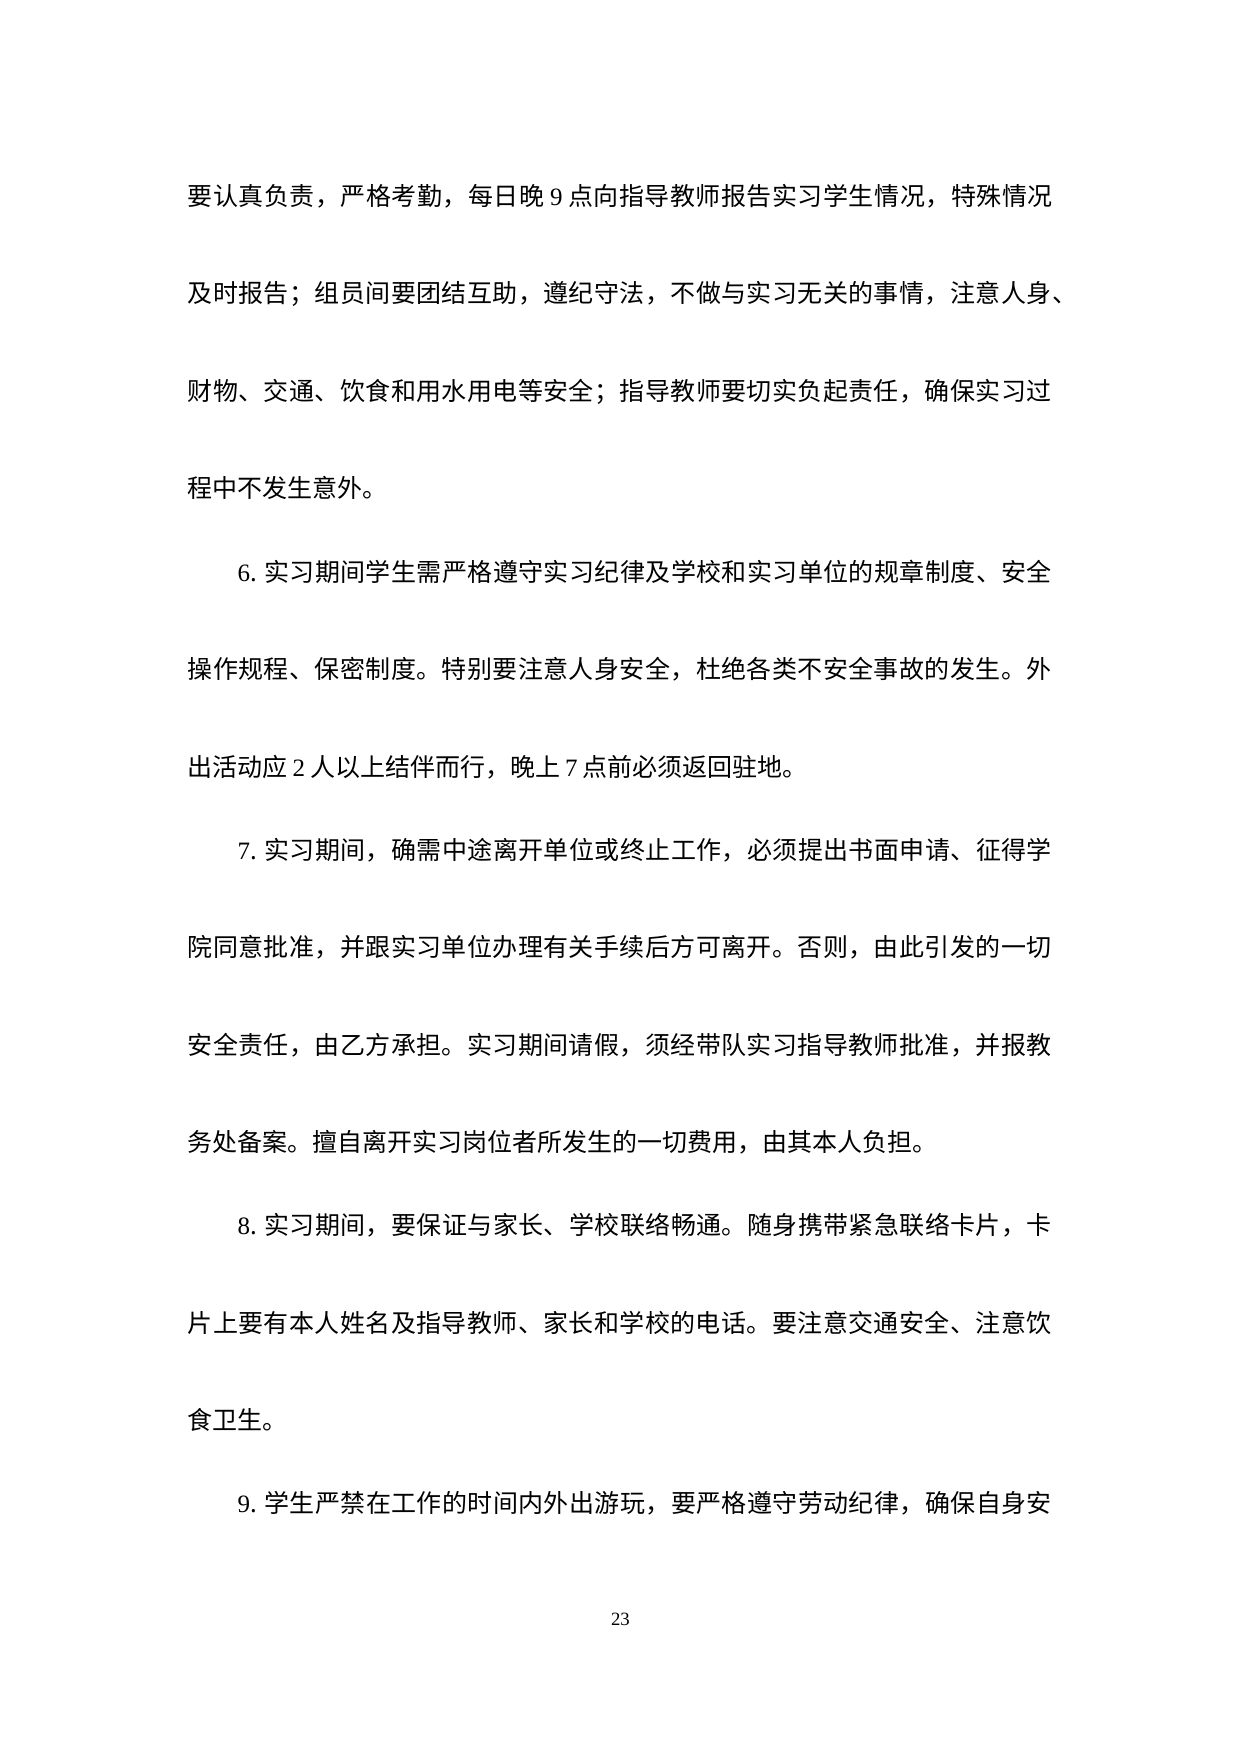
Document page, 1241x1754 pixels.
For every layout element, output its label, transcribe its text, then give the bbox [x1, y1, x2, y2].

text 6. 实习期间学生需严格遵守实习纪律及学校和实习单位的规章制度、安全操作规程、保密制度。特别要注意人身安全，杜绝各类不安全事故的发生。外出活动应2人以上结伴而行，晚上7点前必须返回驻地。 [187, 538, 1053, 798]
text 8. 实习期间，要保证与家长、学校联络畅通。随身携带紧急联络卡片，卡片上要有本人姓名及指导教师、家长和学校的电话。要注意交通安全、注意饮食卫生。 [187, 1191, 1053, 1451]
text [187, 1469, 1053, 1534]
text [187, 162, 1053, 519]
text 7. 实习期间，确需中途离开单位或终止工作，必须提出书面申请、征得学院同意批准，并跟实习单位办理有关手续后方可离开。否则，由此引发的一切安全责任，由乙方承担。实习期间请假，须经带队实习指导教师批准，并报教务处备案。擅自离开实习岗位者所发生的一切费用，由其本人负担。 [187, 816, 1053, 1173]
